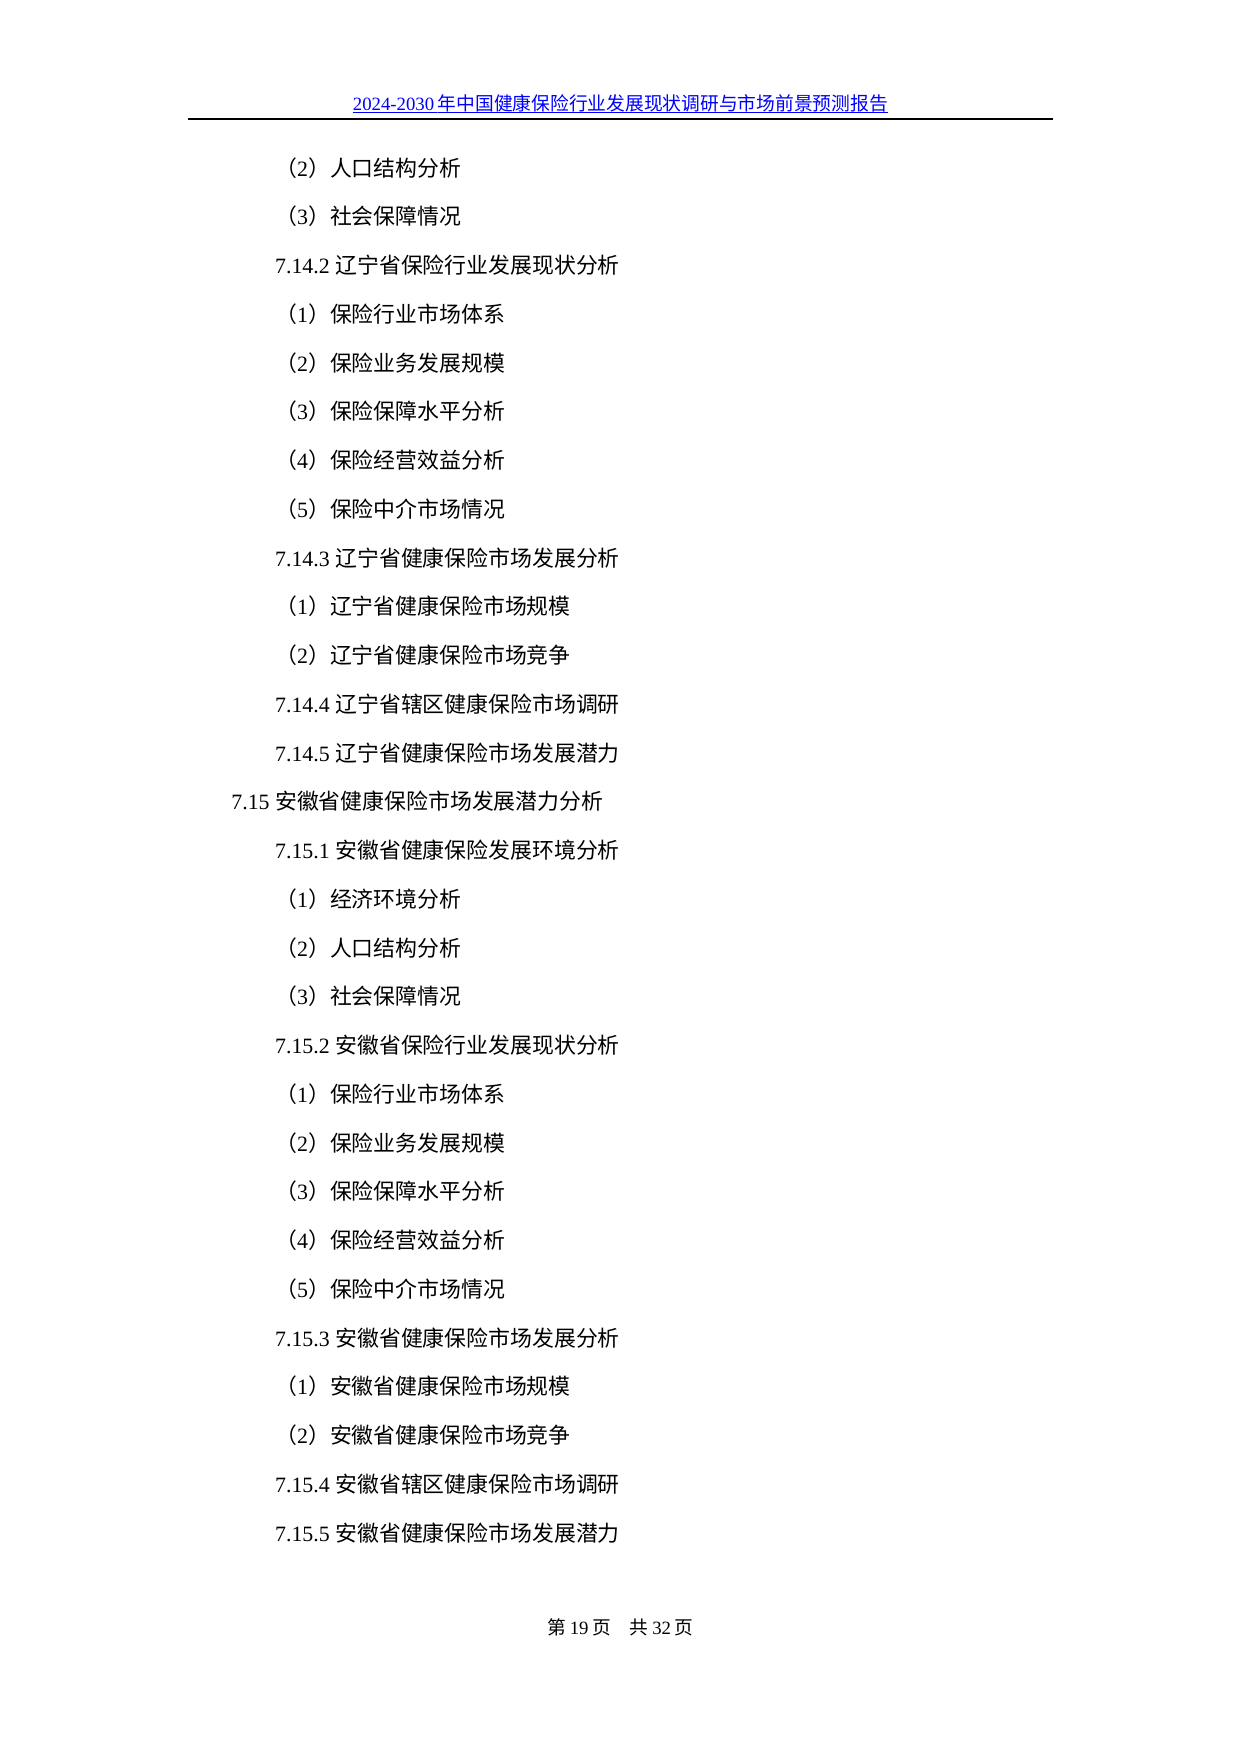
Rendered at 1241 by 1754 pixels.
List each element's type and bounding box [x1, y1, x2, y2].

text [187, 150, 1053, 1548]
